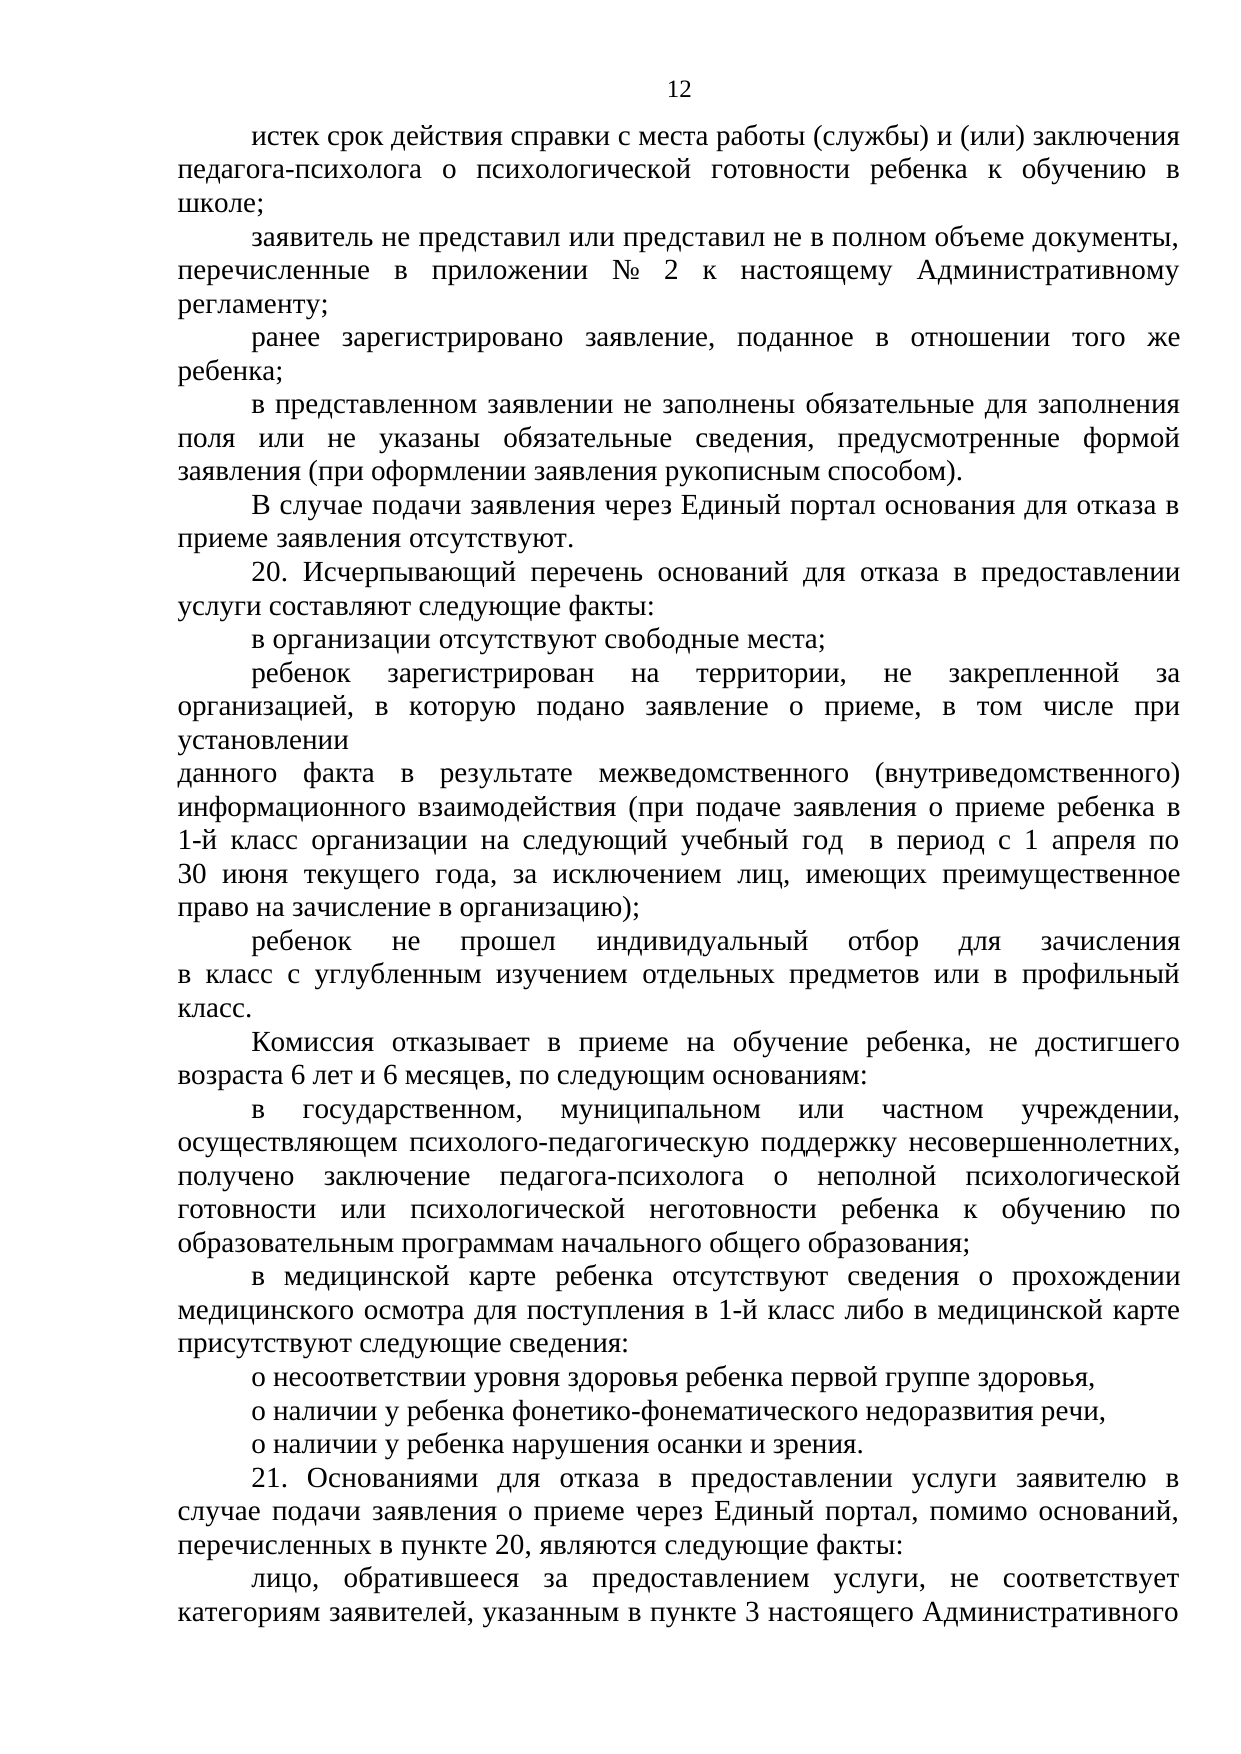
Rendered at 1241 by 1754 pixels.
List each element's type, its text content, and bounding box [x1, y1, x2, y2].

text о наличии у ребенка фонетико-фонематического недоразвития речи, [177, 1393, 1181, 1426]
text 20. Исчерпывающий перечень оснований для отказа в предоставлении услуги составляют следующие факты: [177, 554, 1181, 621]
text в медицинской карте ребенка отсутствуют сведения о прохождении медицинского осмотра для поступления в 1-й класс либо в медицинской карте присутствуют следующие сведения: [177, 1258, 1181, 1359]
text В случае подачи заявления через Единый портал основания для отказа в приеме заявления отсутствуют. [177, 487, 1181, 554]
text 21. Основаниями для отказа в предоставлении услуги заявителю в случае подачи заявления о приеме через Единый портал, помимо оснований, перечисленных в пункте 20, являются следующие факты: [177, 1460, 1181, 1560]
text ребенок не прошел индивидуальный отбор для зачисления в класс с углубленным изучением отдельных предметов или в профильный класс. [177, 923, 1181, 1024]
text заявитель не представил или представил не в полном объеме документы, перечисленные в приложении № 2 к настоящему Административному регламенту; [177, 219, 1181, 319]
text в государственном, муниципальном или частном учреждении, осуществляющем психолого-педагогическую поддержку несовершеннолетних, получено заключение педагога-психолога о неполной психологической готовности или психологической неготовности ребенка к обучению по образовательным программам начального общего образования; [177, 1091, 1181, 1258]
text о наличии у ребенка нарушения осанки и зрения. [177, 1426, 1181, 1460]
text о несоответствии уровня здоровья ребенка первой группе здоровья, [177, 1359, 1181, 1393]
text истек срок действия справки с места работы (службы) и (или) заключения педагога-психолога о психологической готовности ребенка к обучению в школе; [177, 118, 1181, 219]
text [177, 1560, 1181, 1627]
text ребенок зарегистрирован на территории, не закрепленной за организацией, в которую подано заявление о приеме, в том числе при установлении данного факта в результате межведомственного (внутриведомственного) информационного взаимодействия (при подаче заявления о приеме ребенка в 1-й класс организации на следующий учебный год в период с 1 апреля по 30 июня текущего года, за исключением лиц, имеющих преимущественное право на зачисление в организацию); [177, 655, 1181, 923]
text в организации отсутствуют свободные места; [177, 621, 1181, 655]
text ранее зарегистрировано заявление, поданное в отношении того же ребенка; [177, 319, 1181, 386]
text Комиссия отказывает в приеме на обучение ребенка, не достигшего возраста 6 лет и 6 месяцев, по следующим основаниям: [177, 1024, 1181, 1091]
text в представленном заявлении не заполнены обязательные для заполнения поля или не указаны обязательные сведения, предусмотренные формой заявления (при оформлении заявления рукописным способом). [177, 386, 1181, 487]
